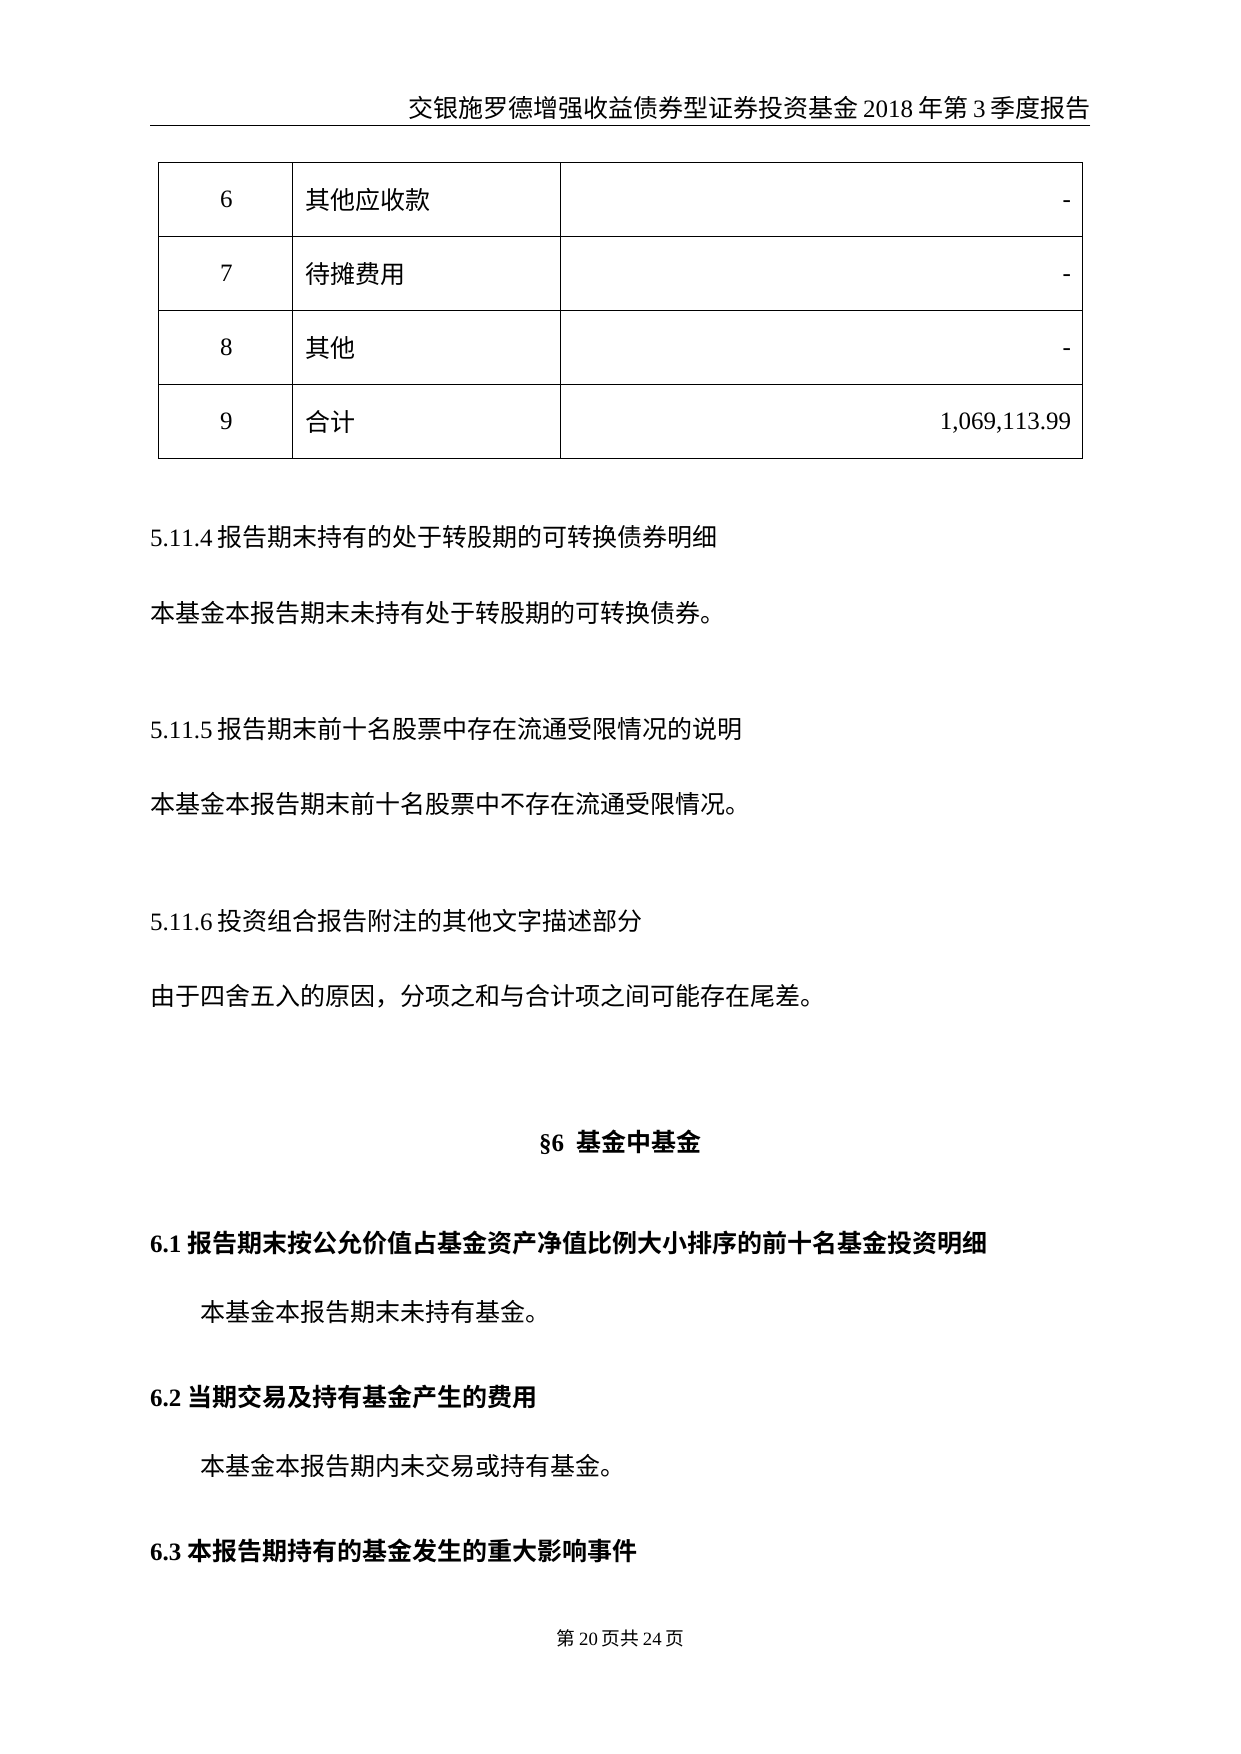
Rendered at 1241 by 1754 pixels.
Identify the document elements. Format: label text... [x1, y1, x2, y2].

table_cell 其他应收款 [293, 163, 560, 236]
table_cell 6 [159, 163, 292, 236]
text 本基金本报告期末未持有基金。 [150, 1278, 1090, 1343]
table_cell - [561, 163, 1082, 236]
text 本基金本报告期内未交易或持有基金。 [150, 1432, 1090, 1497]
text 5.11.6投资组合报告附注的其他文字描述部分 [150, 887, 1090, 952]
text 6.1 报告期末按公允价值占基金资产净值比例大小排序的前十名基金投资明细 [150, 1224, 1090, 1260]
text 本基金本报告期末前十名股票中不存在流通受限情况。 [150, 770, 1090, 835]
subtitle §6 基金中基金 [150, 1108, 1090, 1173]
table_cell 9 [159, 385, 292, 458]
table_cell - [561, 311, 1082, 384]
text 本基金本报告期末未持有处于转股期的可转换债券。 [150, 579, 1090, 644]
text 6.2 当期交易及持有基金产生的费用 [150, 1377, 1090, 1414]
table_cell 1,069,113.99 [561, 385, 1082, 458]
text 6.3 本报告期持有的基金发生的重大影响事件 [150, 1531, 1090, 1567]
table_cell 8 [159, 311, 292, 384]
text 5.11.5报告期末前十名股票中存在流通受限情况的说明 [150, 695, 1090, 760]
table_cell 7 [159, 237, 292, 310]
text 由于四舍五入的原因，分项之和与合计项之间可能存在尾差。 [150, 962, 1090, 1027]
table_cell 合计 [293, 385, 560, 458]
table_cell 其他 [293, 311, 560, 384]
table_cell 待摊费用 [293, 237, 560, 310]
table_cell - [561, 237, 1082, 310]
text 5.11.4报告期末持有的处于转股期的可转换债券明细 [150, 503, 1090, 568]
